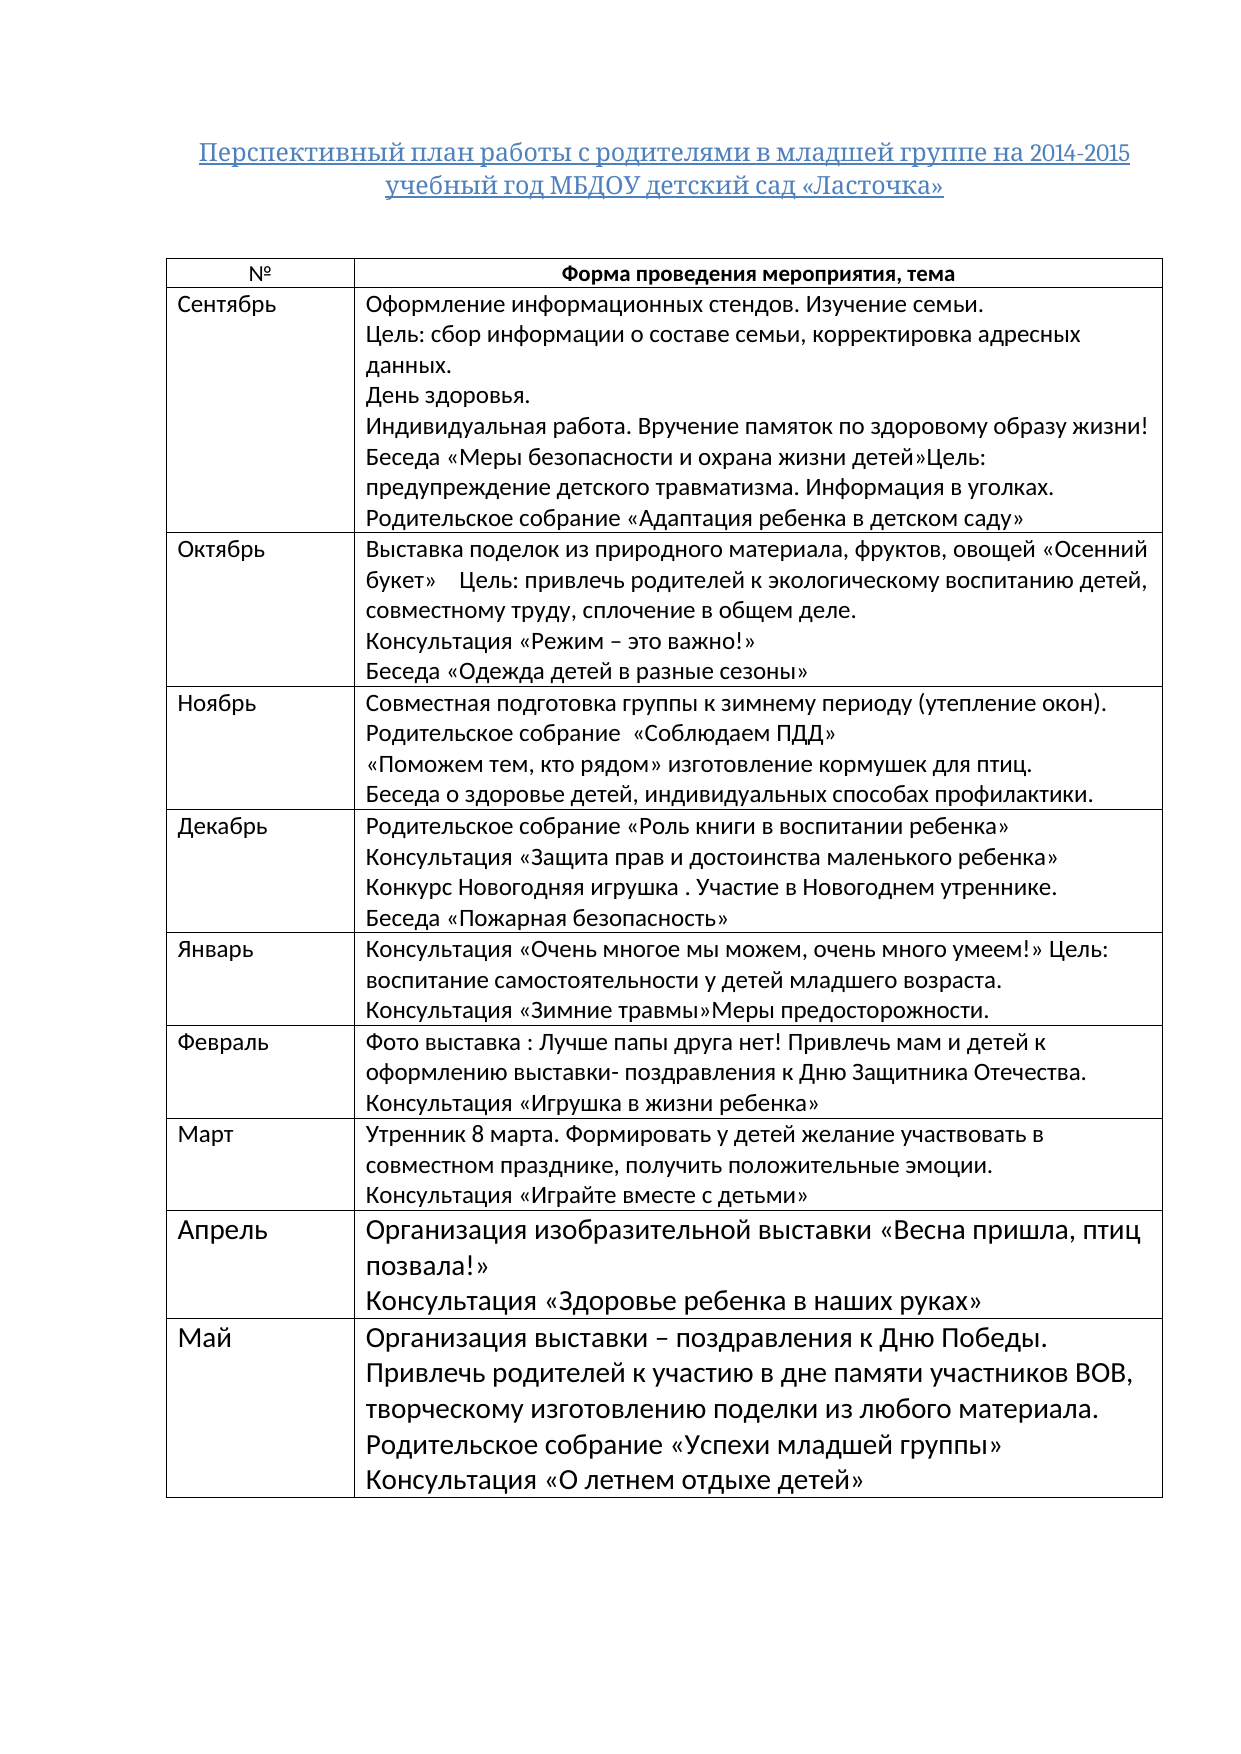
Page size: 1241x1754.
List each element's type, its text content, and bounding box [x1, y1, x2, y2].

table_cell Апрель [167, 1211, 354, 1318]
table_cell Совместная подготовка группы к зимнему периоду (утепление окон). Родительское собрание «Соблюдаем ПДД» «Поможем тем, кто рядом» изготовление кормушек для птиц. Беседа о здоровье детей, индивидуальных способах профилактики. [355, 687, 1162, 809]
table_cell Оформление информационных стендов. Изучение семьи. Цель: сбор информации о составе семьи, корректировка адресных данных. День здоровья. Индивидуальная работа. Вручение памяток по здоровому образу жизни! Беседа «Меры безопасности и охрана жизни детей»Цель: предупреждение детского травматизма. Информация в уголках. Родительское собрание «Адаптация ребенка в детском саду» [355, 288, 1162, 532]
table_cell Декабрь [167, 810, 354, 932]
table_cell Ноябрь [167, 687, 354, 809]
table_cell Январь [167, 933, 354, 1025]
table_cell Организация изобразительной выставки «Весна пришла, птиц позвала!» Консультация «Здоровье ребенка в наших руках» [355, 1211, 1162, 1318]
table_cell Март [167, 1119, 354, 1210]
table_header Форма проведения мероприятия, тема [355, 259, 1162, 287]
table_cell Родительское собрание «Роль книги в воспитании ребенка» Консультация «Защита прав и достоинства маленького ребенка» Конкурс Новогодняя игрушка . Участие в Новогоднем утреннике. Беседа «Пожарная безопасность» [355, 810, 1162, 932]
table_cell Сентябрь [167, 288, 354, 532]
table_header № [167, 259, 354, 287]
table_cell Фото выставка : Лучше папы друга нет! Привлечь мам и детей к оформлению выставки- поздравления к Дню Защитника Отечества. Консультация «Игрушка в жизни ребенка» [355, 1026, 1162, 1117]
table_cell Утренник 8 марта. Формировать у детей желание участвовать в совместном празднике, получить положительные эмоции. Консультация «Играйте вместе с детьми» [355, 1119, 1162, 1210]
table_cell Выставка поделок из природного материала, фруктов, овощей «Осенний букет» Цель: привлечь родителей к экологическому воспитанию детей, совместному труду, сплочение в общем деле. Консультация «Режим – это важно!» Беседа «Одежда детей в разные сезоны» [355, 533, 1162, 686]
table_cell Консультация «Очень многое мы можем, очень много умеем!» Цель: воспитание самостоятельности у детей младшего возраста. Консультация «Зимние травмы»Меры предосторожности. [355, 933, 1162, 1025]
table_cell Февраль [167, 1026, 354, 1117]
table_cell Организация выставки – поздравления к Дню Победы. Привлечь родителей к участию в дне памяти участников ВОВ, творческому изготовлению поделки из любого материала. Родительское собрание «Успехи младшей группы» Консультация «О летнем отдыхе детей» [355, 1319, 1162, 1497]
subtitle Перспективный план работы с родителями в младшей группе на 2014-2015 учебный год МБДОУ детский сад «Ласточка» [177, 139, 1152, 201]
table_cell Май [167, 1319, 354, 1497]
table_cell Октябрь [167, 533, 354, 686]
